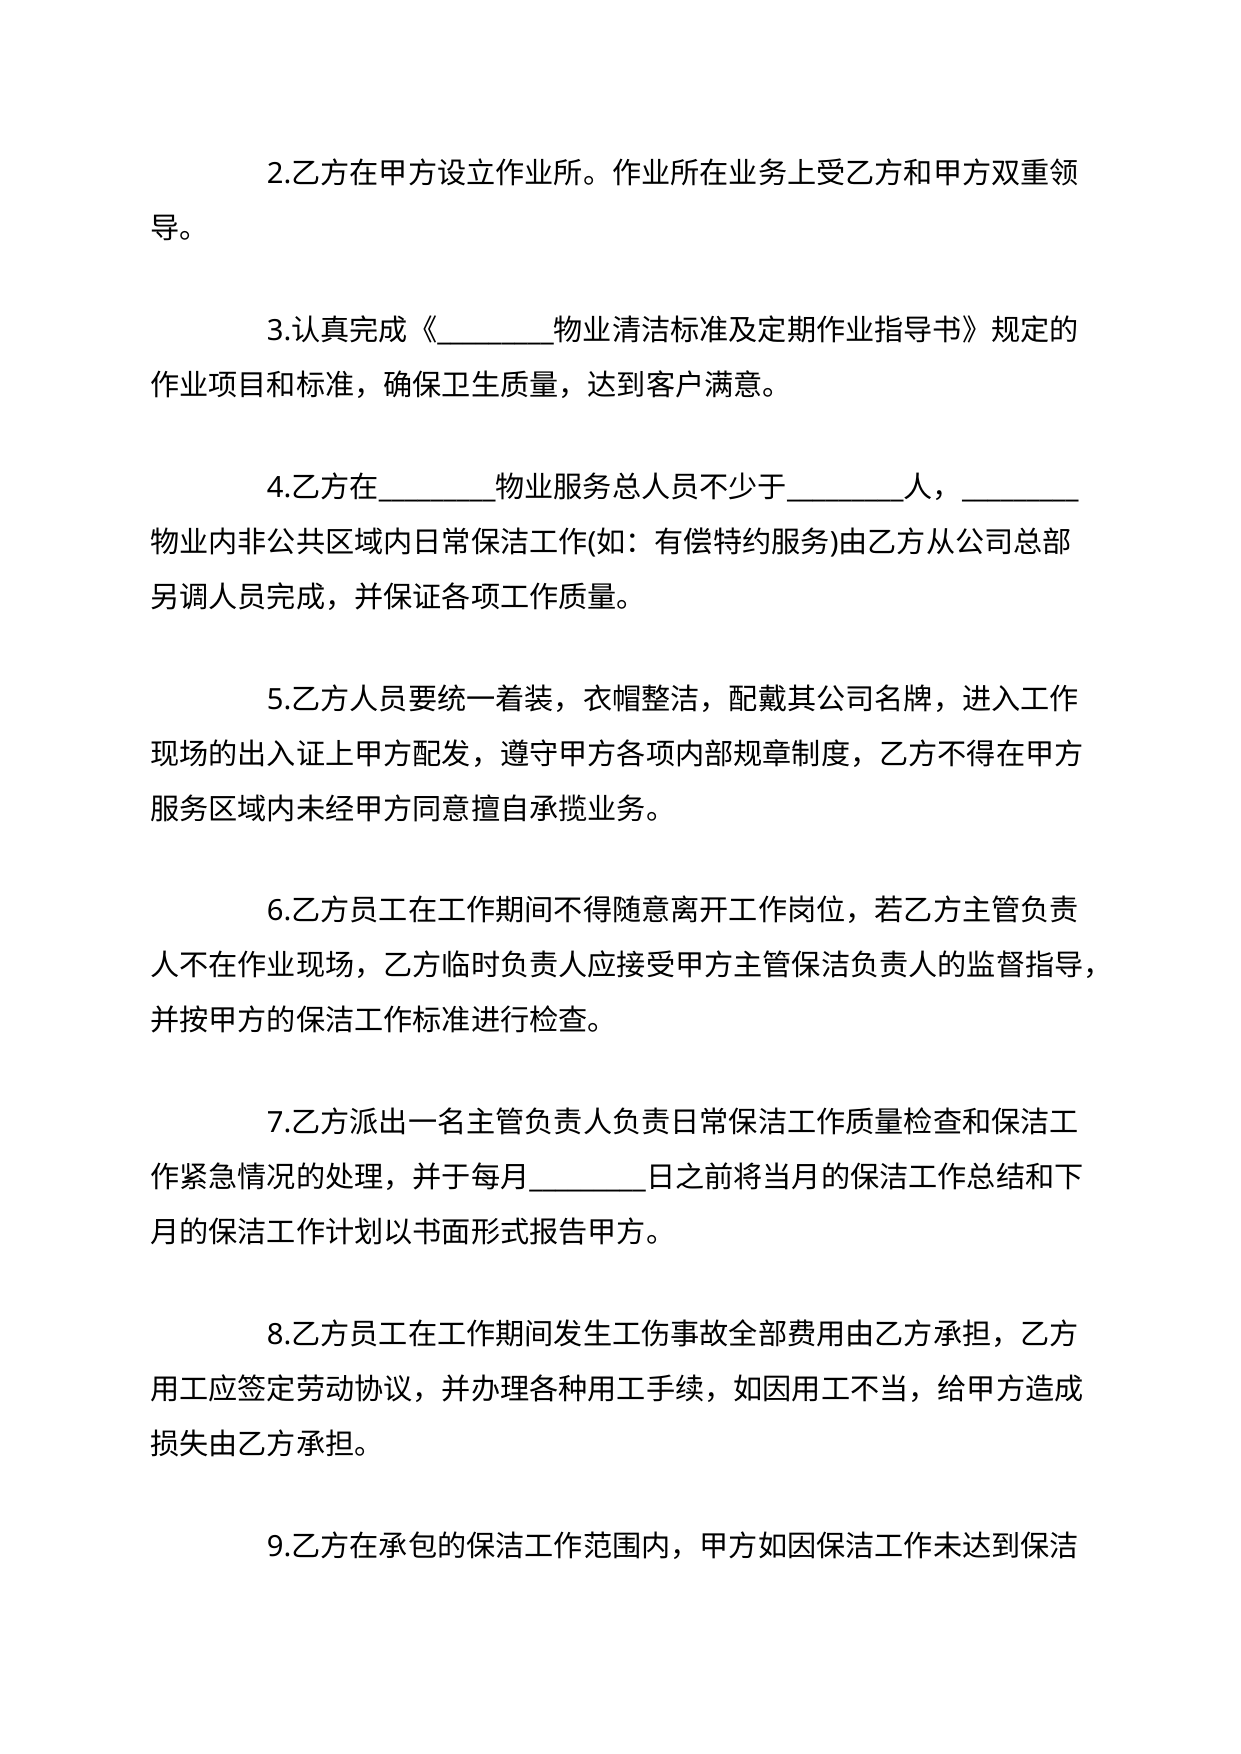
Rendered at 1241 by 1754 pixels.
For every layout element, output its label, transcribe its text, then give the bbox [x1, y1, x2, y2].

text 3.认真完成《_________物业清洁标准及定期作业指导书》规定的作业项目和标准，确保卫生质量，达到客户满意。 [150, 307, 1090, 404]
text 7.乙方派出一名主管负责人负责日常保洁工作质量检查和保洁工作紧急情况的处理，并于每月_________日之前将当月的保洁工作总结和下月的保洁工作计划以书面形式报告甲方。 [150, 1099, 1090, 1251]
text 6.乙方员工在工作期间不得随意离开工作岗位，若乙方主管负责人不在作业现场，乙方临时负责人应接受甲方主管保洁负责人的监督指导，并按甲方的保洁工作标准进行检查。 [150, 887, 1090, 1039]
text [150, 1522, 1090, 1564]
text 2.乙方在甲方设立作业所。作业所在业务上受乙方和甲方双重领导。 [150, 150, 1090, 247]
text 5.乙方人员要统一着装，衣帽整洁，配戴其公司名牌，进入工作现场的出入证上甲方配发，遵守甲方各项内部规章制度，乙方不得在甲方服务区域内未经甲方同意擅自承揽业务。 [150, 675, 1090, 827]
text 8.乙方员工在工作期间发生工伤事故全部费用由乙方承担，乙方用工应签定劳动协议，并办理各种用工手续，如因用工不当，给甲方造成损失由乙方承担。 [150, 1310, 1090, 1463]
text 4.乙方在_________物业服务总人员不少于_________人，_________物业内非公共区域内日常保洁工作(如：有偿特约服务)由乙方从公司总部另调人员完成，并保证各项工作质量。 [150, 463, 1090, 616]
